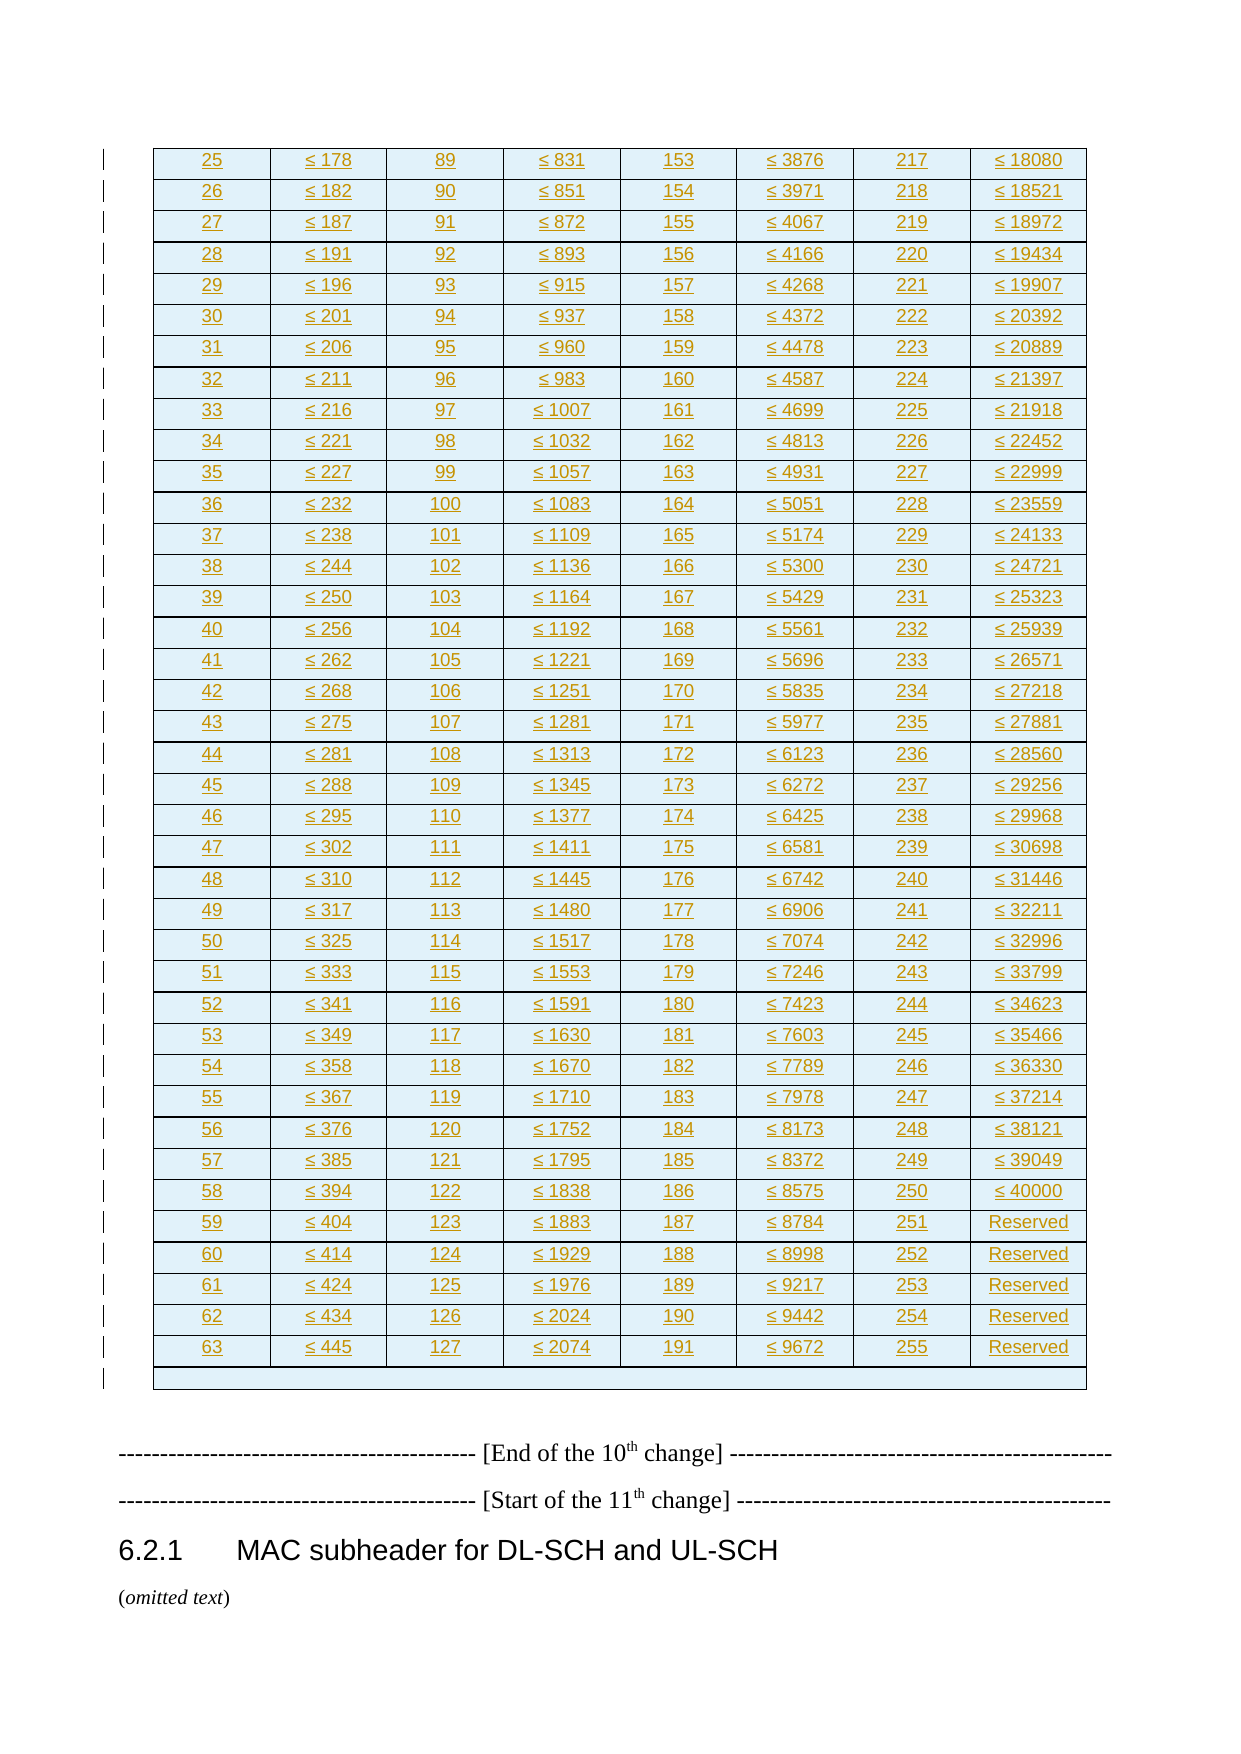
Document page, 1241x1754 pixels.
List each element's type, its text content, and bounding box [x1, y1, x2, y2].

text ------------------------------------------- [End of the 10th change] ---------------------------------------------- [118, 1438, 1122, 1466]
subtitle 6.2.1 MAC subheader for DL-SCH and UL-SCH [118, 1533, 1122, 1566]
text (omitted text) [118, 1585, 1122, 1609]
text ------------------------------------------- [Start of the 11th change] --------------------------------------------- [118, 1485, 1122, 1514]
